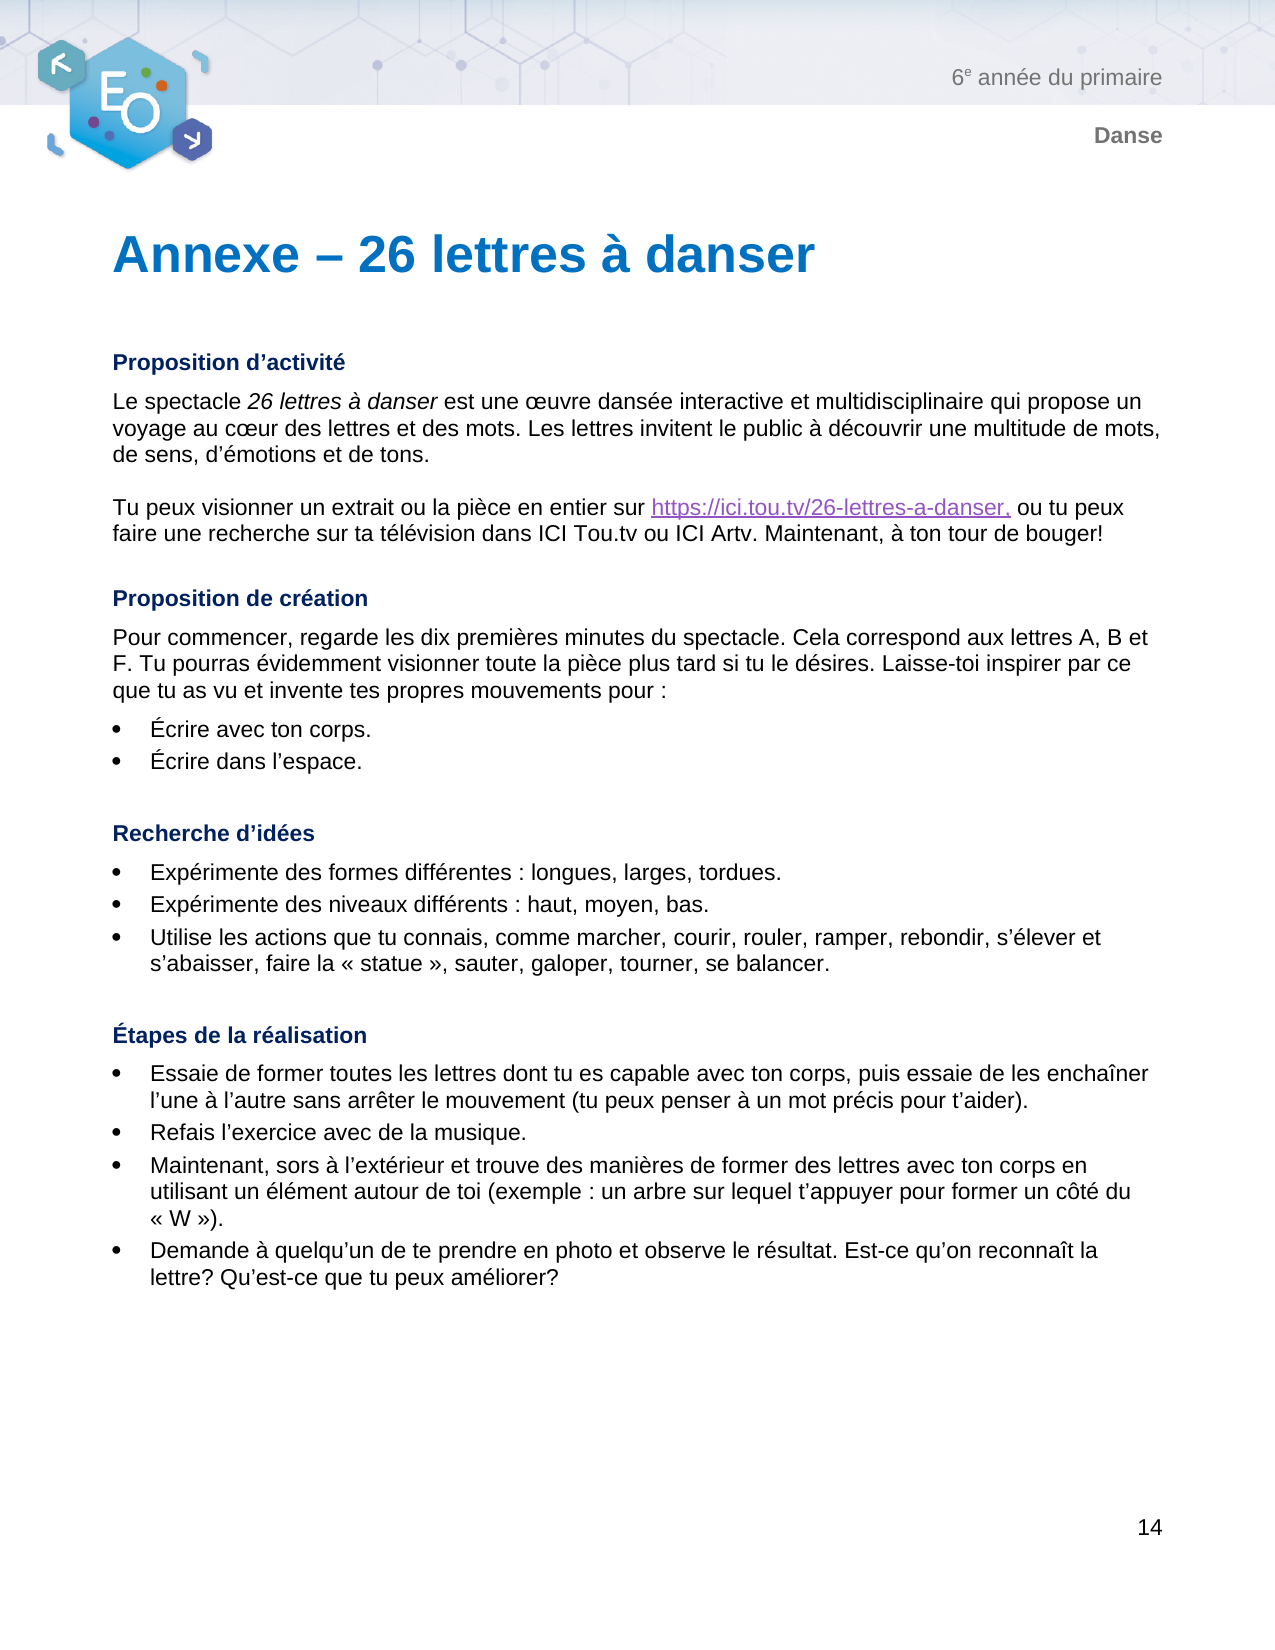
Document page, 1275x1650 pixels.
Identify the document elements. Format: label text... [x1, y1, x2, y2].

text Expérimente des formes différentes : longues, larges, tordues. [112, 858, 1162, 885]
text Pour commencer, regarde les dix premières minutes du spectacle. Cela correspond aux lettres A, B et F. Tu pourras évidemment visionner toute la pièce plus tard si tu le désires. Laisse-toi inspirer par ce que tu as vu et invente tes propres mouvements pour : [112, 624, 1162, 703]
text Écrire dans l’espace. [112, 748, 1162, 774]
text Expérimente des niveaux différents : haut, moyen, bas. [112, 891, 1162, 917]
text Écrire avec ton corps. [112, 716, 1162, 742]
text Refais l’exercice avec de la musique. [112, 1119, 1162, 1146]
text Proposition d’activité [112, 349, 1162, 376]
text Tu peux visionner un extrait ou la pièce en entier sur https://ici.tou.tv/26-lettres-a-danser, ou tu peux faire une recherche sur ta télévision dans ICI Tou.tv ou ICI Artv. Maintenant, à ton tour de bouger! [112, 494, 1162, 546]
text Demande à quelqu’un de te prendre en photo et observe le résultat. Est-ce qu’on reconnaît la lettre? Qu’est-ce que tu peux améliorer? [112, 1237, 1162, 1290]
text Étapes de la réalisation [112, 1022, 1162, 1048]
text Utilise les actions que tu connais, comme marcher, courir, rouler, ramper, rebondir, s’élever et s’abaisser, faire la « statue », sauter, galoper, tourner, se balancer. [112, 924, 1162, 976]
text Le spectacle 26 lettres à danser est une œuvre dansée interactive et multidisciplinaire qui propose un voyage au cœur des lettres et des mots. Les lettres invitent le public à découvrir une multitude de mots, de sens, d’émotions et de tons. [112, 388, 1162, 467]
text Essaie de former toutes les lettres dont tu es capable avec ton corps, puis essaie de les enchaîner l’une à l’autre sans arrêter le mouvement (tu peux penser à un mot précis pour t’aider). [112, 1060, 1162, 1113]
text Maintenant, sors à l’extérieur et trouve des manières de former des lettres avec ton corps en utilisant un élément autour de toi (exemple : un arbre sur lequel t’appuyer pour former un côté du « W »). [112, 1152, 1162, 1231]
text Recherche d’idées [112, 820, 1162, 846]
picture [0, 0, 1275, 189]
text Danse [112, 122, 1162, 148]
text Proposition de création [112, 585, 1162, 612]
text Annexe – 26 lettres à danser [112, 223, 1162, 283]
